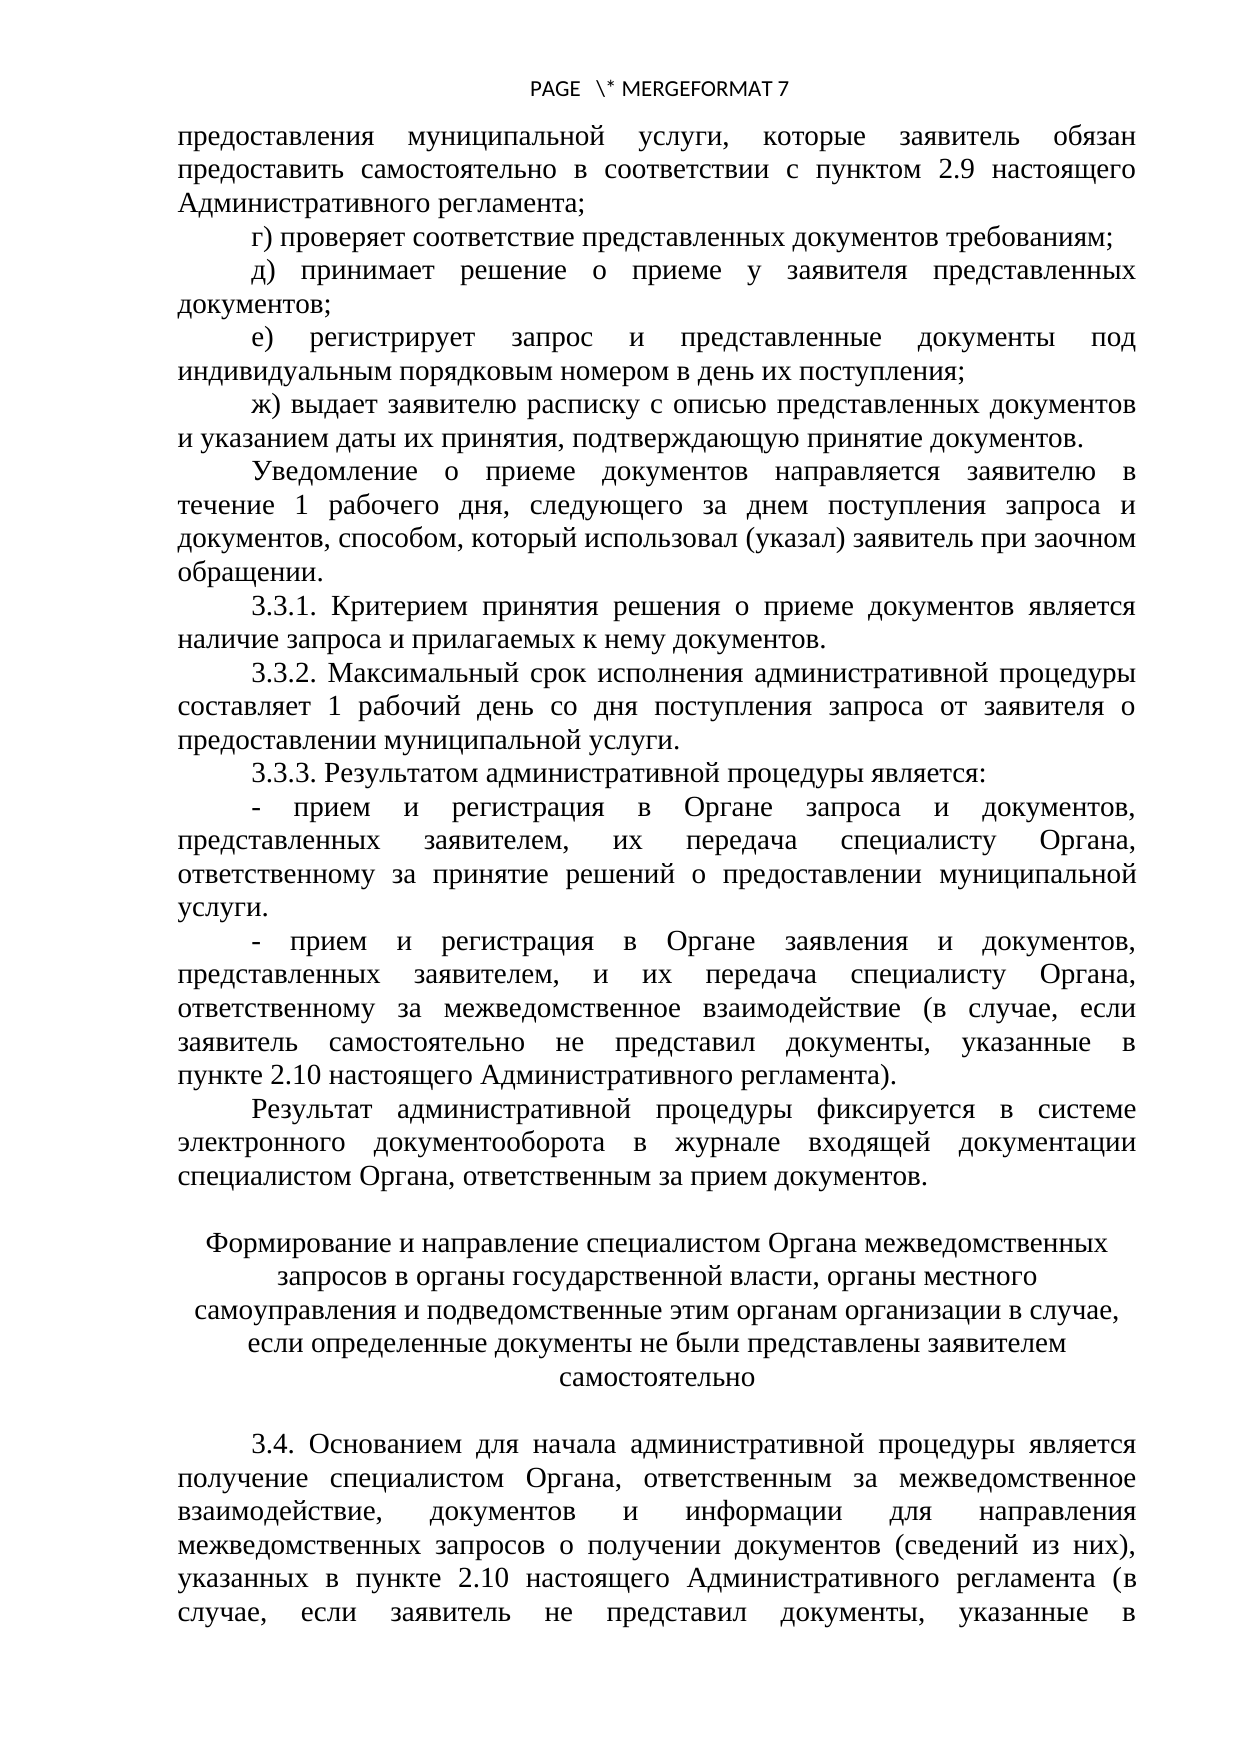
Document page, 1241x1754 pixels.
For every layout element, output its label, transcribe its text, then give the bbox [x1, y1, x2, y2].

text г) проверяет соответствие представленных документов требованиям; [177, 219, 1137, 252]
text 3.3.1. Критерием принятия решения о приеме документов является наличие запроса и прилагаемых к нему документов. [177, 588, 1137, 655]
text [177, 118, 1137, 219]
text Формирование и направление специалистом Органа межведомственных запросов в органы государственной власти, органы местного самоуправления и подведомственные этим органам организации в случае, если определенные документы не были представлены заявителем самостоятельно [177, 1225, 1137, 1393]
text - прием и регистрация в Органе заявления и документов, представленных заявителем, и их передача специалисту Органа, ответственному за межведомственное взаимодействие (в случае, если заявитель самостоятельно не представил документы, указанные в пункте 2.10 настоящего Административного регламента). [177, 923, 1137, 1091]
text 3.3.2. Максимальный срок исполнения административной процедуры составляет 1 рабочий день со дня поступления запроса от заявителя о предоставлении муниципальной услуги. [177, 655, 1137, 755]
text - прием и регистрация в Органе запроса и документов, представленных заявителем, их передача специалисту Органа, ответственному за принятие решений о предоставлении муниципальной услуги. [177, 789, 1137, 923]
text д) принимает решение о приеме у заявителя представленных документов; [177, 252, 1137, 319]
text ж) выдает заявителю расписку с описью представленных документов и указанием даты их принятия, подтверждающую принятие документов. [177, 386, 1137, 453]
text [177, 1426, 1137, 1627]
text е) регистрирует запрос и представленные документы под индивидуальным порядковым номером в день их поступления; [177, 319, 1137, 386]
text Уведомление о приеме документов направляется заявителю в течение 1 рабочего дня, следующего за днем поступления запроса и документов, способом, который использовал (указал) заявитель при заочном обращении. [177, 453, 1137, 588]
text Результат административной процедуры фиксируется в системе электронного документооборота в журнале входящей документации специалистом Органа, ответственным за прием документов. [177, 1091, 1137, 1191]
text 3.3.3. Результатом административной процедуры является: [177, 755, 1137, 789]
